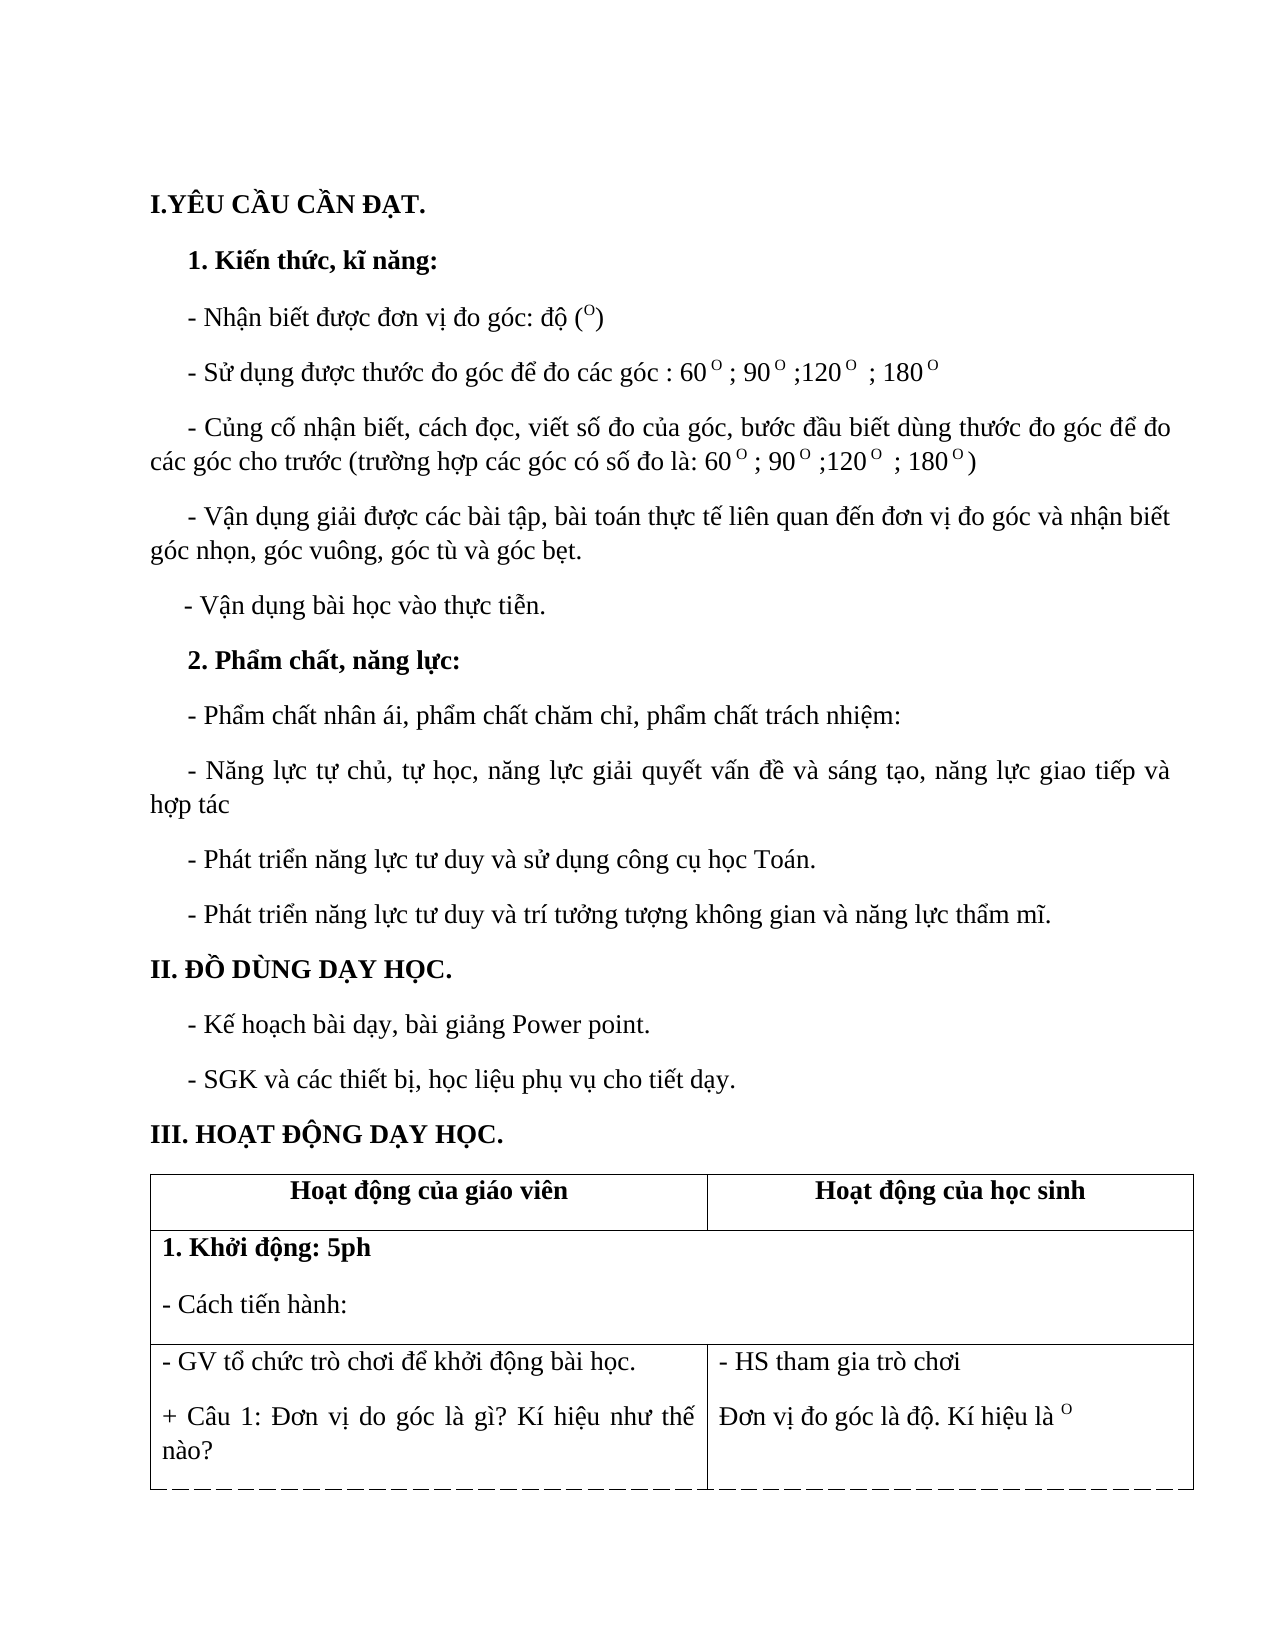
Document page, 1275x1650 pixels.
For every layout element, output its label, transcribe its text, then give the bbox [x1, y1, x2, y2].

text 2. Phẩm chất, năng lực: [150, 644, 1172, 675]
text - Củng cố nhận biết, cách đọc, viết số đo của góc, bước đầu biết dùng thước đo góc để đo các góc cho trước (trường hợp các góc có số đo là: 60 o ; 90 o ;120 o ; 180 o ) [150, 411, 1172, 476]
text III. HOẠT ĐỘNG DẠY HỌC. [150, 1118, 1172, 1149]
text 1. Kiến thức, kĩ năng: [187, 244, 1172, 276]
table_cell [151, 1345, 707, 1488]
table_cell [708, 1345, 1193, 1488]
table_header Hoạt động của giáo viên [151, 1175, 707, 1230]
text - SGK và các thiết bị, học liệu phụ vụ cho tiết dạy. [150, 1063, 1172, 1094]
table_header Hoạt động của học sinh [708, 1175, 1193, 1230]
text I.YÊU CẦU CẦN ĐẠT. [150, 188, 1172, 219]
text - Nhận biết được đơn vị đo góc: độ (o) [150, 301, 1172, 332]
text - Kế hoạch bài dạy, bài giảng Power point. [150, 1008, 1172, 1039]
table_cell 1. Khởi động: 5ph - Cách tiến hành: [151, 1231, 1193, 1344]
text - Phát triển năng lực tư duy và trí tưởng tượng không gian và năng lực thẩm mĩ. [150, 898, 1172, 929]
text - Phẩm chất nhân ái, phẩm chất chăm chỉ, phẩm chất trách nhiệm: [150, 699, 1172, 730]
text - Sử dụng được thước đo góc để đo các góc : 60 o ; 90 o ;120 o ; 180 o [150, 356, 1172, 387]
text - Phát triển năng lực tư duy và sử dụng công cụ học Toán. [150, 843, 1172, 874]
text II. ĐỒ DÙNG DẠY HỌC. [150, 953, 1172, 984]
text - Vận dụng giải được các bài tập, bài toán thực tế liên quan đến đơn vị đo góc và nhận biết góc nhọn, góc vuông, góc tù và góc bẹt. [150, 500, 1172, 565]
text - Vận dụng bài học vào thực tiễn. [150, 589, 1172, 620]
text - Năng lực tự chủ, tự học, năng lực giải quyết vấn đề và sáng tạo, năng lực giao tiếp và hợp tác [150, 754, 1172, 819]
